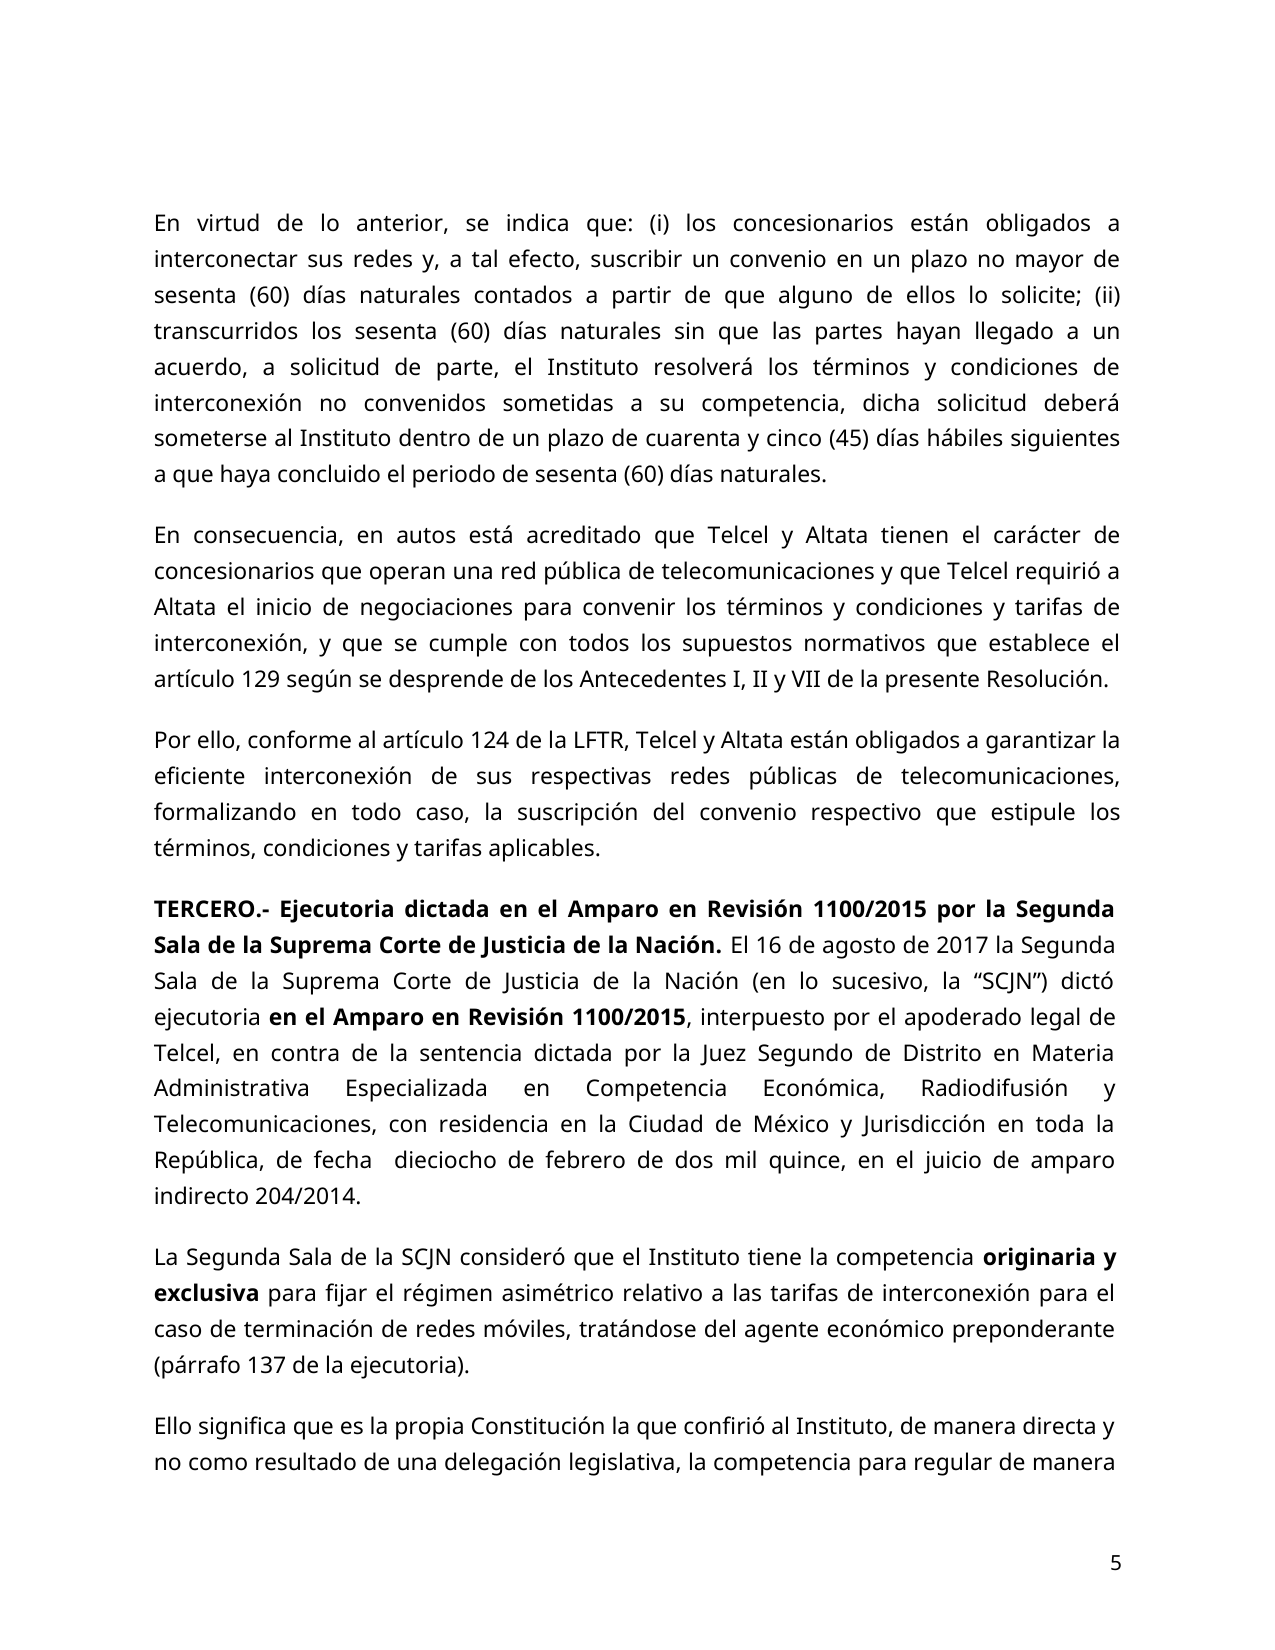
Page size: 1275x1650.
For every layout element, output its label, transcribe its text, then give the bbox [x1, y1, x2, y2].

text Por ello, conforme al artículo 124 de la LFTR, Telcel y Altata están obligados a garantizar la eficiente interconexión de sus respectivas redes públicas de telecomunicaciones, formalizando en todo caso, la suscripción del convenio respectivo que estipule los términos, condiciones y tarifas aplicables. [153, 724, 1121, 863]
text TERCERO.- Ejecutoria dictada en el Amparo en Revisión 1100/2015 por la Segunda Sala de la Suprema Corte de Justicia de la Nación. El 16 de agosto de 2017 la Segunda Sala de la Suprema Corte de Justicia de la Nación (en lo sucesivo, la “SCJN”) dictó ejecutoria en el Amparo en Revisión 1100/2015, interpuesto por el apoderado legal de Telcel, en contra de la sentencia dictada por la Juez Segundo de Distrito en Materia Administrativa Especializada en Competencia Económica, Radiodifusión y Telecomunicaciones, con residencia en la Ciudad de México y Jurisdicción en toda la República, de fecha dieciocho de febrero de dos mil quince, en el juicio de amparo indirecto 204/2014. [153, 893, 1116, 1211]
text En consecuencia, en autos está acreditado que Telcel y Altata tienen el carácter de concesionarios que operan una red pública de telecomunicaciones y que Telcel requirió a Altata el inicio de negociaciones para convenir los términos y condiciones y tarifas de interconexión, y que se cumple con todos los supuestos normativos que establece el artículo 129 según se desprende de los Antecedentes I, II y VII de la presente Resolución. [153, 519, 1121, 694]
text En virtud de lo anterior, se indica que: (i) los concesionarios están obligados a interconectar sus redes y, a tal efecto, suscribir un convenio en un plazo no mayor de sesenta (60) días naturales contados a partir de que alguno de ellos lo solicite; (ii) transcurridos los sesenta (60) días naturales sin que las partes hayan llegado a un acuerdo, a solicitud de parte, el Instituto resolverá los términos y condiciones de interconexión no convenidos sometidas a su competencia, dicha solicitud deberá someterse al Instituto dentro de un plazo de cuarenta y cinco (45) días hábiles siguientes a que haya concluido el periodo de sesenta (60) días naturales. [153, 207, 1121, 489]
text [153, 1410, 1116, 1477]
text La Segunda Sala de la SCJN consideró que el Instituto tiene la competencia originaria y exclusiva para fijar el régimen asimétrico relativo a las tarifas de interconexión para el caso de terminación de redes móviles, tratándose del agente económico preponderante (párrafo 137 de la ejecutoria). [153, 1241, 1116, 1380]
